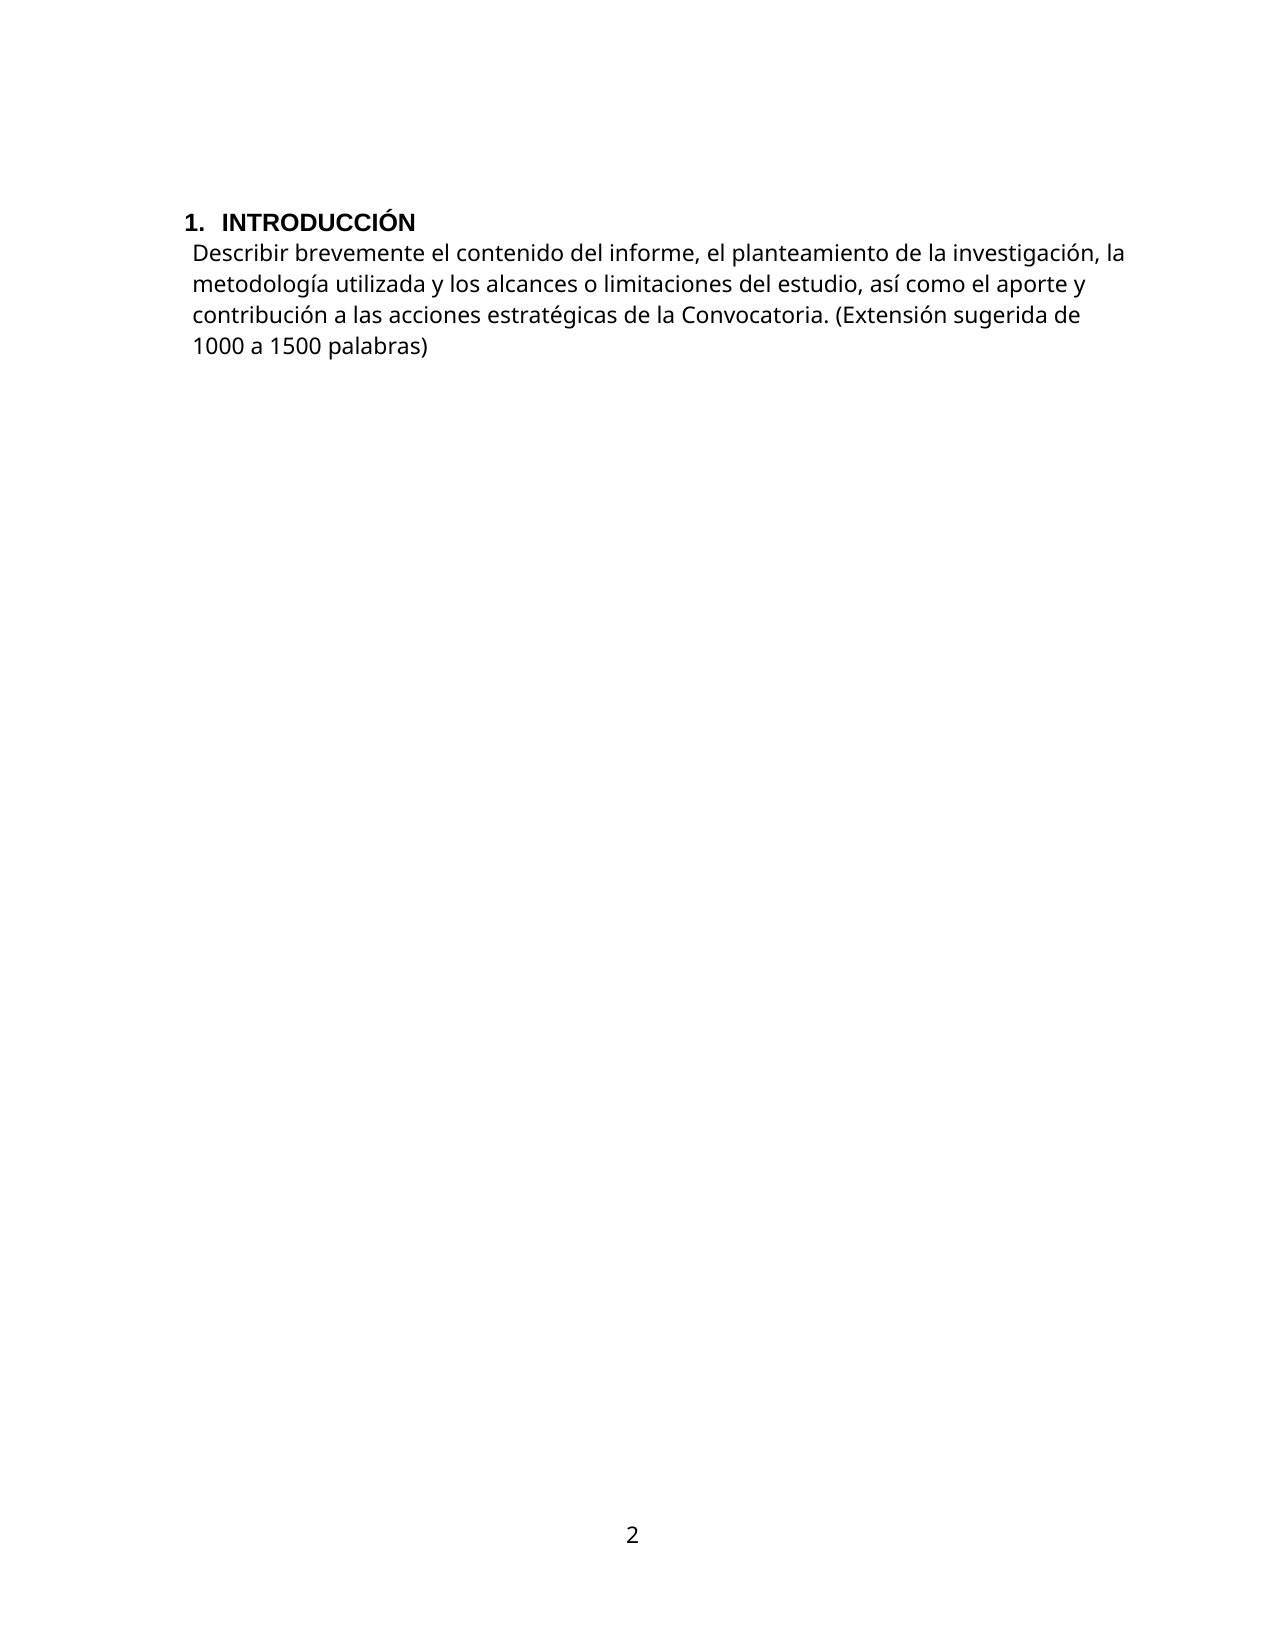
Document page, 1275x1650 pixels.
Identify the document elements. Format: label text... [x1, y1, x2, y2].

subtitle INTRODUCCIÓN [184, 208, 1132, 237]
